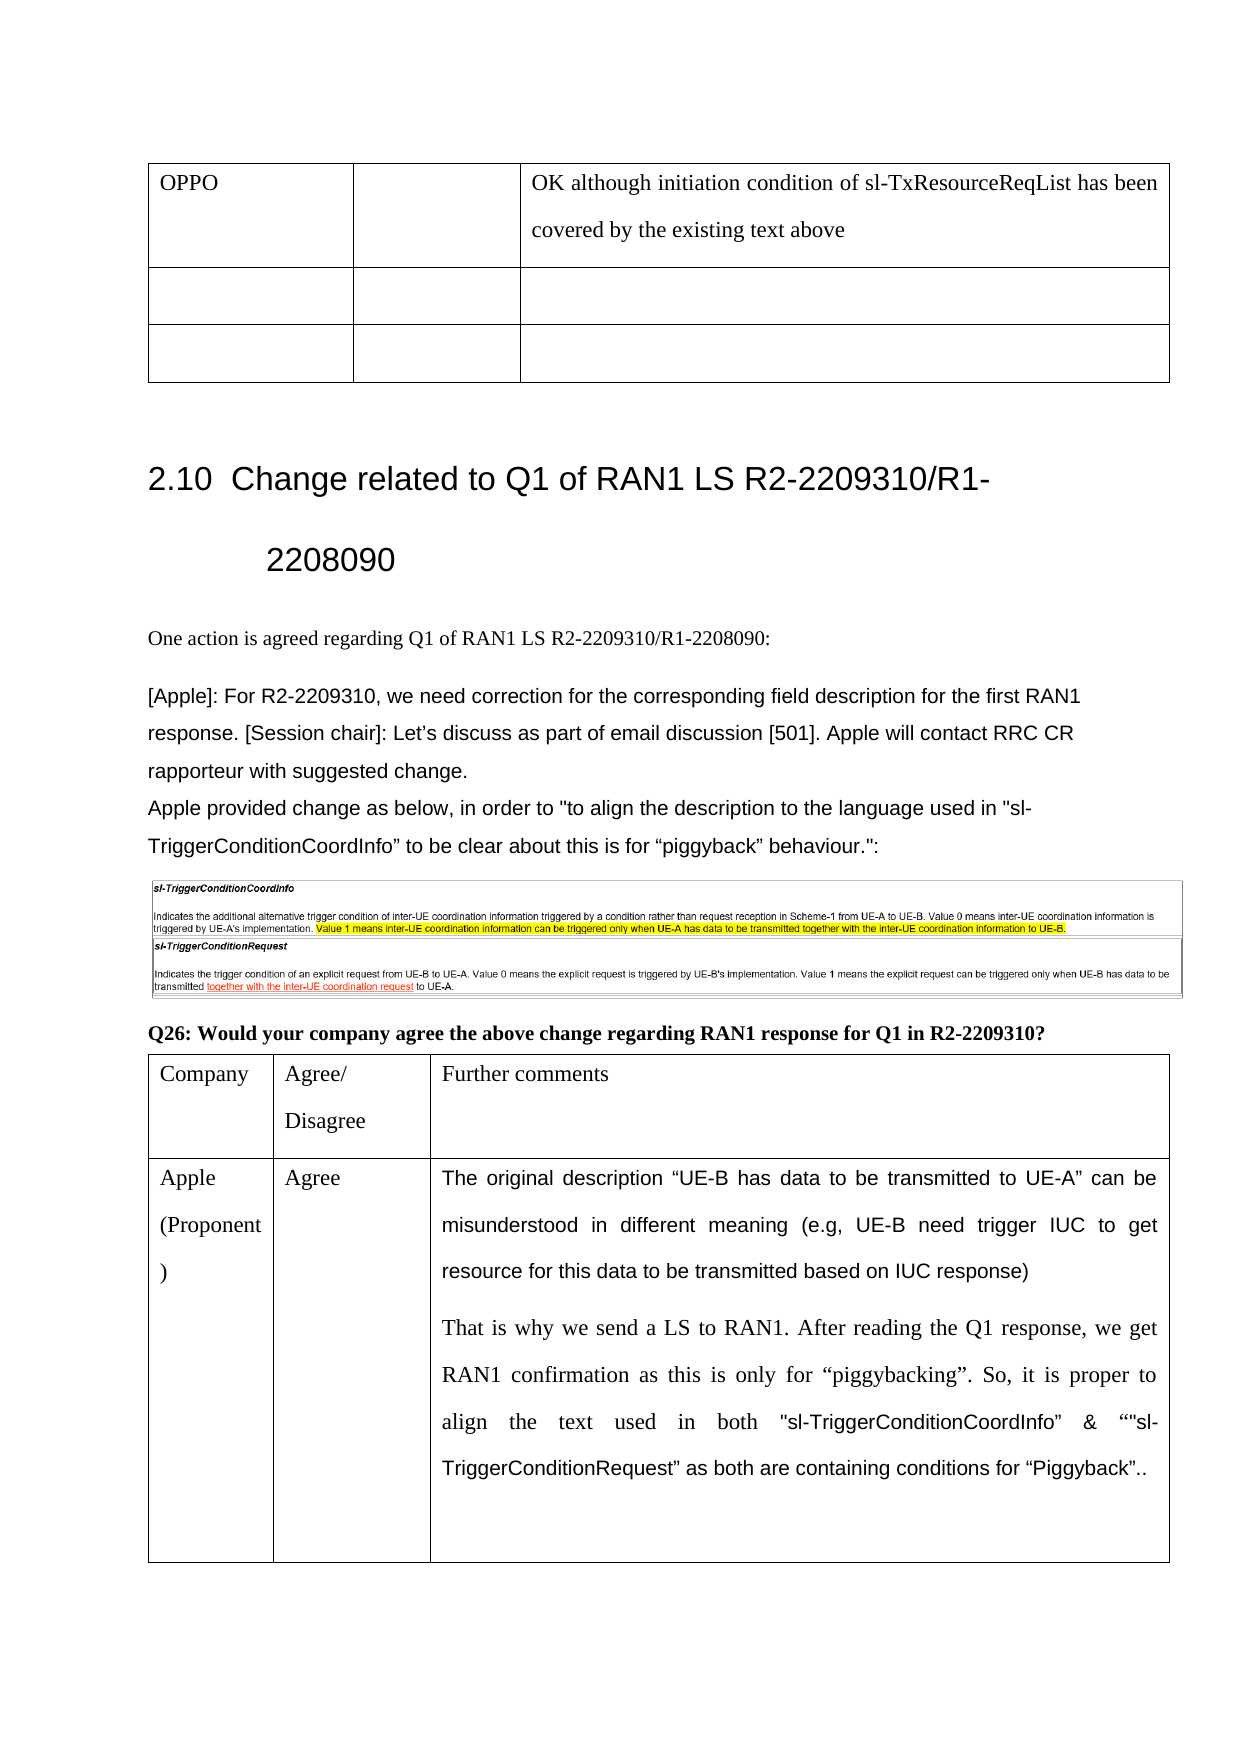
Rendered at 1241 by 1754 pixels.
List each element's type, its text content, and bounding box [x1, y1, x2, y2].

table_cell OPPO [149, 164, 353, 267]
table_cell [354, 325, 520, 382]
text Q26: Would your company agree the above change regarding RAN1 response for Q1 in R2-2209310? [148, 1014, 1092, 1052]
table_cell [354, 268, 520, 324]
table_cell Apple (Proponent) [149, 1159, 273, 1562]
table_cell [521, 325, 1169, 382]
table_cell Agree [274, 1159, 430, 1562]
table_cell [149, 268, 353, 324]
table_header Company [149, 1055, 273, 1158]
picture [147, 873, 1190, 1006]
table_cell OK although initiation condition of sl-TxResourceReqList has been covered by the existing text above [521, 164, 1169, 267]
table_header Further comments [431, 1055, 1169, 1158]
table_cell The original description “UE-B has data to be transmitted to UE-A” can be misunderstood in different meaning (e.g, UE-B need trigger IUC to get resource for this data to be transmitted based on IUC response) That is why we send a LS to RAN1. After reading the Q1 response, we get RAN1 confirmation as this is only for “piggybacking”. So, it is proper to align the text used in both "sl-TriggerConditionCoordInfo” & “"sl-TriggerConditionRequest” as both are containing conditions for “Piggyback”.. [431, 1159, 1169, 1562]
text One action is agreed regarding Q1 of RAN1 LS R2-2209310/R1-2208090: [148, 619, 1092, 656]
subtitle 2.10 Change related to Q1 of RAN1 LS R2-2209310/R1-2208090 [148, 441, 1092, 597]
table_cell [521, 268, 1169, 324]
table_cell [149, 325, 353, 382]
text [Apple]: For R2-2209310, we need correction for the corresponding field description for the first RAN1 response. [Session chair]: Let’s discuss as part of email discussion [501]. Apple will contact RRC CR rapporteur with suggested change. [148, 677, 1092, 789]
table_cell [354, 164, 520, 267]
table_header Agree/Disagree [274, 1055, 430, 1158]
text Apple provided change as below, in order to "to align the description to the language used in "sl-TriggerConditionCoordInfo” to be clear about this is for “piggyback” behaviour.": [148, 789, 1092, 864]
